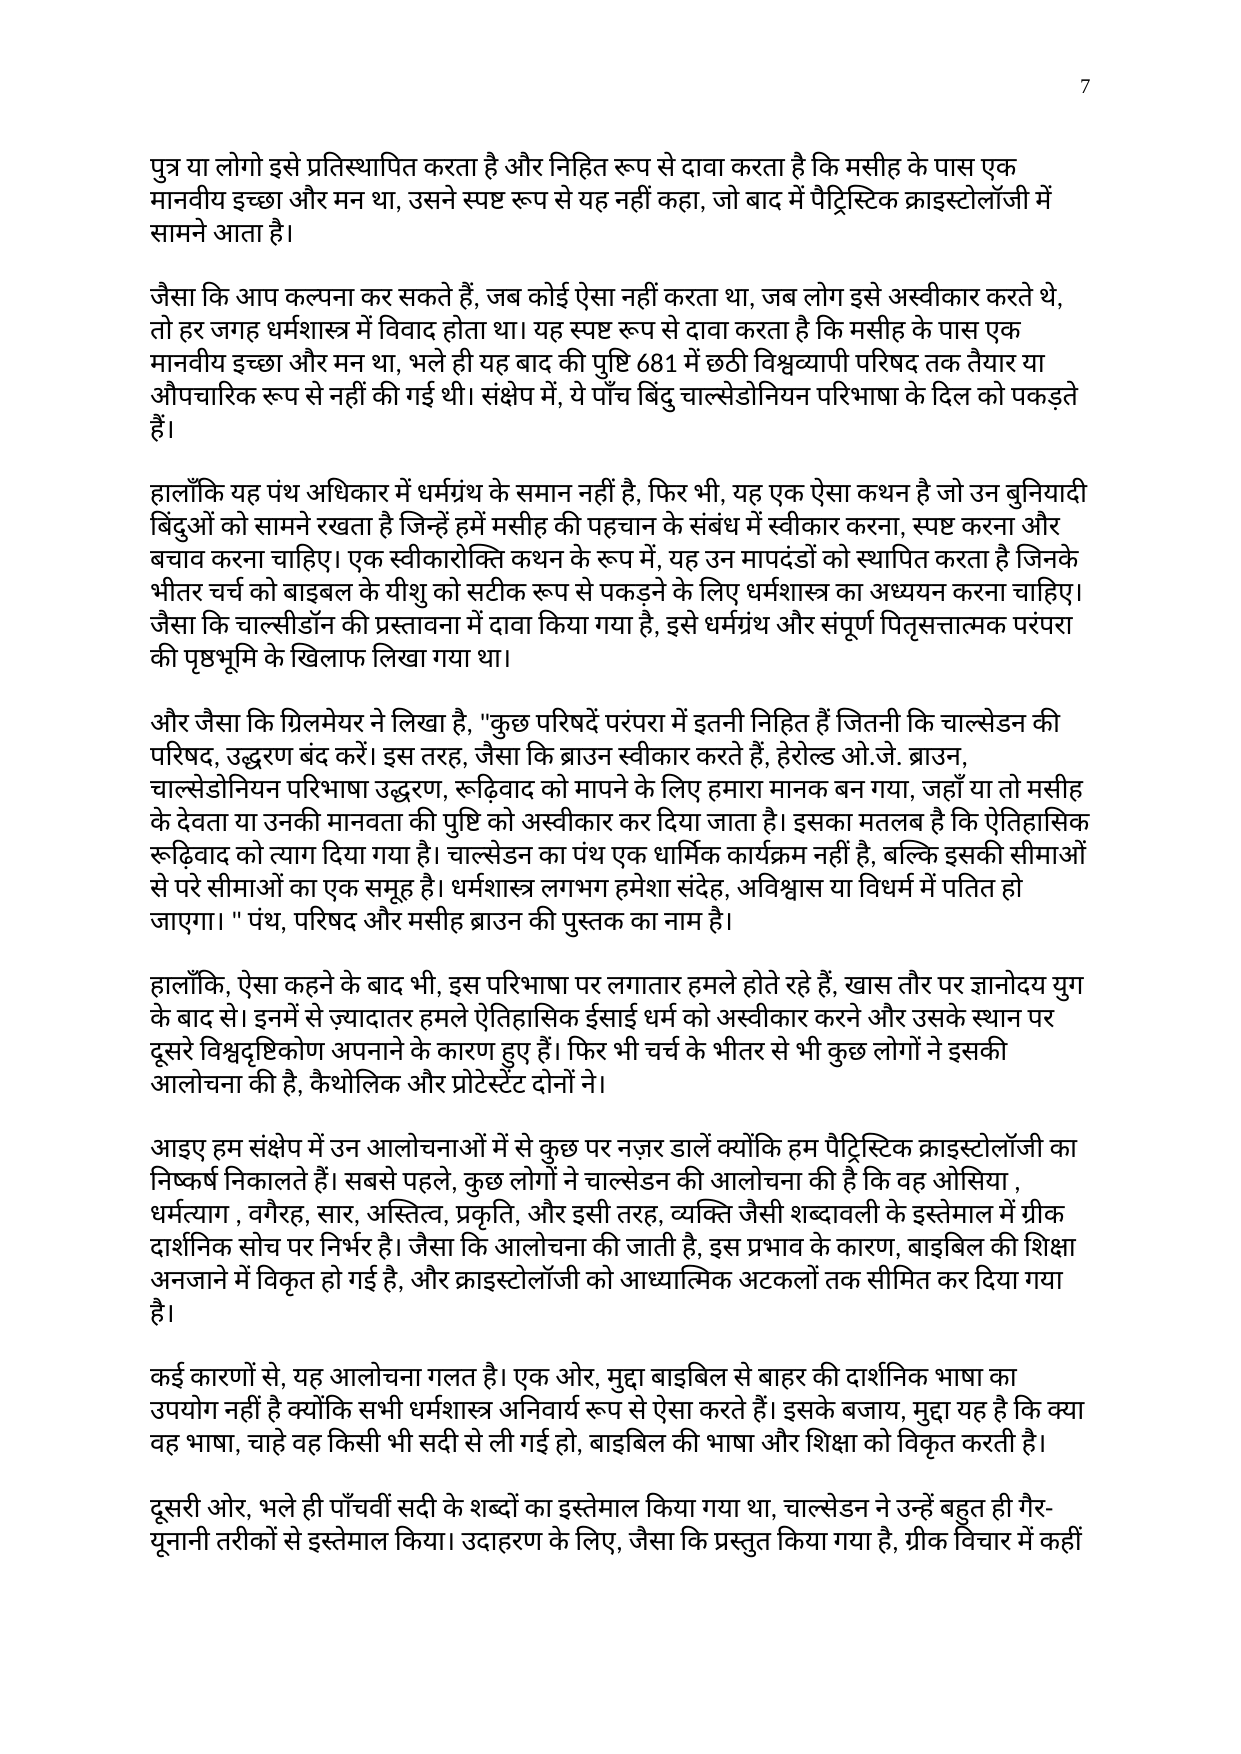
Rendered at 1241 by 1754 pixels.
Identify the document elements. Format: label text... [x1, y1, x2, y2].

text कई कारणों से, यह आलोचना गलत है। एक ओर, मुद्दा बाइबिल से बाहर की दार्शनिक भाषा का उपयोग नहीं है क्योंकि सभी धर्मशास्त्र अनिवार्य रूप से ऐसा करते हैं। इसके बजाय, मुद्दा यह है कि क्या वह भाषा, चाहे वह किसी भी सदी से ली गई हो, बाइबिल की भाषा और शिक्षा को विकृत करती है। [150, 1361, 1090, 1459]
text आइए हम संक्षेप में उन आलोचनाओं में से कुछ पर नज़र डालें क्योंकि हम पैट्रिस्टिक क्राइस्टोलॉजी का निष्कर्ष निकालते हैं। सबसे पहले, कुछ लोगों ने चाल्सेडन की आलोचना की है कि वह ओसिया , धर्मत्याग , वगैरह, सार, अस्तित्व, प्रकृति, और इसी तरह, व्यक्ति जैसी शब्दावली के इस्तेमाल में ग्रीक दार्शनिक सोच पर निर्भर है। जैसा कि आलोचना की जाती है, इस प्रभाव के कारण, बाइबिल की शिक्षा अनजाने में विकृत हो गई है, और क्राइस्टोलॉजी को आध्यात्मिक अटकलों तक सीमित कर दिया गया है। [150, 1131, 1090, 1329]
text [150, 1491, 1090, 1557]
text हालाँकि, ऐसा कहने के बाद भी, इस परिभाषा पर लगातार हमले होते रहे हैं, खास तौर पर ज्ञानोदय युग के बाद से। इनमें से ज़्यादातर हमले ऐतिहासिक ईसाई धर्म को अस्वीकार करने और उसके स्थान पर दूसरे विश्वदृष्टिकोण अपनाने के कारण हुए हैं। फिर भी चर्च के भीतर से भी कुछ लोगों ने इसकी आलोचना की है, कैथोलिक और प्रोटेस्टेंट दोनों ने। [150, 968, 1090, 1100]
text हालाँकि यह पंथ अधिकार में धर्मग्रंथ के समान नहीं है, फिर भी, यह एक ऐसा कथन है जो उन बुनियादी बिंदुओं को सामने रखता है जिन्हें हमें मसीह की पहचान के संबंध में स्वीकार करना, स्पष्ट करना और बचाव करना चाहिए। एक स्वीकारोक्ति कथन के रूप में, यह उन मापदंडों को स्थापित करता है जिनके भीतर चर्च को बाइबल के यीशु को सटीक रूप से पकड़ने के लिए धर्मशास्त्र का अध्ययन करना चाहिए। जैसा कि चाल्सीडॉन की प्रस्तावना में दावा किया गया है, इसे धर्मग्रंथ और संपूर्ण पितृसत्तात्मक परंपरा की पृष्ठभूमि के खिलाफ लिखा गया था। [150, 476, 1090, 674]
text जैसा कि आप कल्पना कर सकते हैं, जब कोई ऐसा नहीं करता था, जब लोग इसे अस्वीकार करते थे, तो हर जगह धर्मशास्त्र में विवाद होता था। यह स्पष्ट रूप से दावा करता है कि मसीह के पास एक मानवीय इच्छा और मन था, भले ही यह बाद की पुष्टि 681 में छठी विश्वव्यापी परिषद तक तैयार या औपचारिक रूप से नहीं की गई थी। संक्षेप में, ये पाँच बिंदु चाल्सेडोनियन परिभाषा के दिल को पकड़ते हैं। [150, 280, 1090, 445]
text और जैसा कि ग्रिलमेयर ने लिखा है, "कुछ परिषदें परंपरा में इतनी निहित हैं जितनी कि चाल्सेडन की परिषद, उद्धरण बंद करें। इस तरह, जैसा कि ब्राउन स्वीकार करते हैं, हेरोल्ड ओ.जे. ब्राउन, चाल्सेडोनियन परिभाषा उद्धरण, रूढ़िवाद को मापने के लिए हमारा मानक बन गया, जहाँ या तो मसीह के देवता या उनकी मानवता की पुष्टि को अस्वीकार कर दिया जाता है। इसका मतलब है कि ऐतिहासिक रूढ़िवाद को त्याग दिया गया है। चाल्सेडन का पंथ एक धार्मिक कार्यक्रम नहीं है, बल्कि इसकी सीमाओं से परे सीमाओं का एक समूह है। धर्मशास्त्र लगभग हमेशा संदेह, अविश्वास या विधर्म में पतित हो जाएगा। " पंथ, परिषद और मसीह ब्राउन की पुस्तक का नाम है। [150, 706, 1090, 937]
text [150, 150, 1090, 249]
